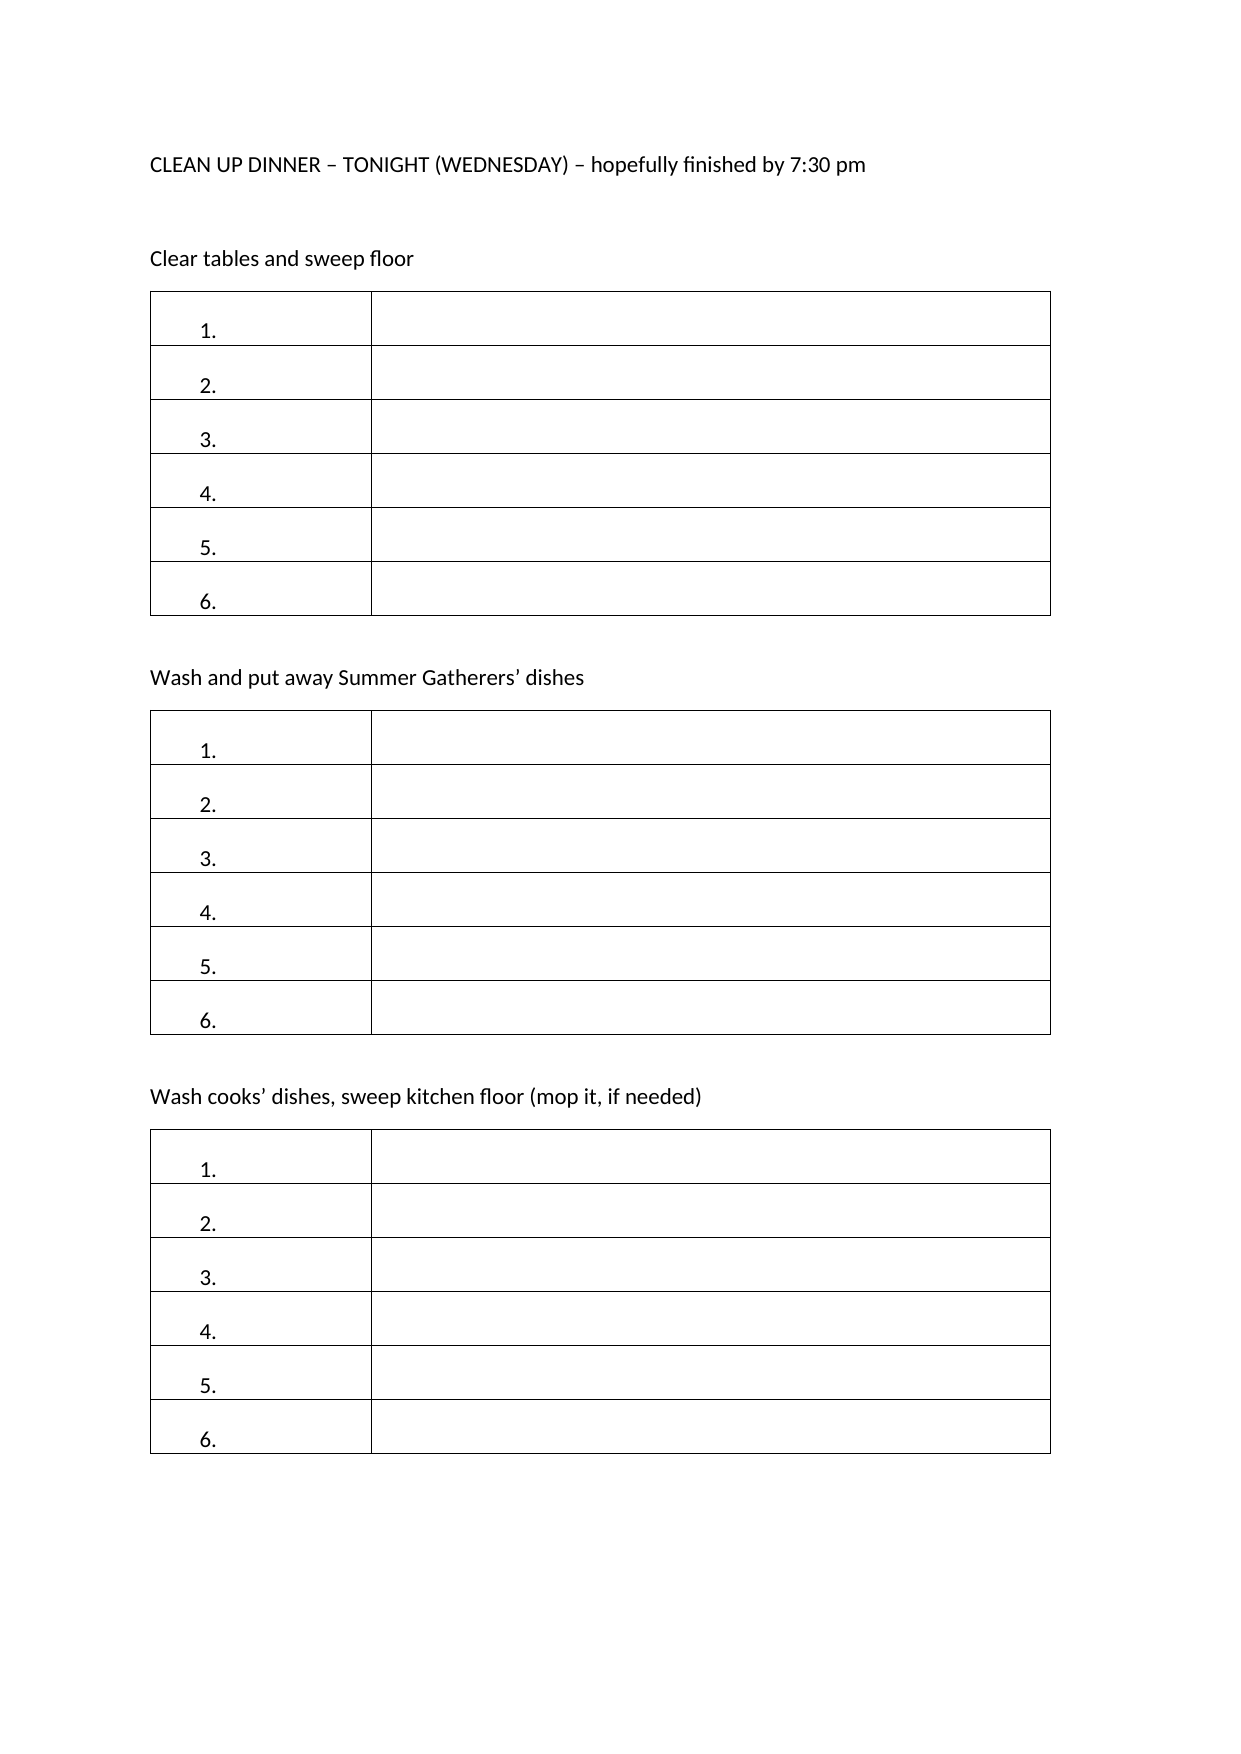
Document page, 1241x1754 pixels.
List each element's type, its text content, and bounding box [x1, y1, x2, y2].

table_cell [372, 508, 1050, 561]
table_cell [372, 1292, 1050, 1345]
table_cell [372, 346, 1050, 399]
table_header [372, 711, 1050, 764]
table_cell [372, 765, 1050, 818]
table_cell [372, 400, 1050, 453]
table_cell [151, 1346, 371, 1399]
table_cell [151, 346, 371, 399]
text Wash cooks’ dishes, sweep kitchen floor (mop it, if needed) [150, 1082, 1090, 1110]
table_cell [151, 873, 371, 926]
table_cell [372, 454, 1050, 507]
table_cell [151, 508, 371, 561]
table_header [372, 1130, 1050, 1183]
table_header [151, 292, 371, 345]
table_cell [151, 400, 371, 453]
table_cell [372, 981, 1050, 1034]
table_cell [372, 927, 1050, 980]
table_cell [151, 927, 371, 980]
text Clear tables and sweep floor [150, 244, 1090, 272]
table_cell [151, 819, 371, 872]
table_cell [372, 562, 1050, 615]
table_cell [372, 873, 1050, 926]
table_cell [151, 454, 371, 507]
table_cell [151, 981, 371, 1034]
table_cell [372, 819, 1050, 872]
table_cell [151, 1292, 371, 1345]
table_cell [372, 1400, 1050, 1453]
table_cell [151, 1400, 371, 1453]
table_cell [372, 1238, 1050, 1291]
table_cell [151, 1184, 371, 1237]
table_cell [372, 1184, 1050, 1237]
table_cell [151, 765, 371, 818]
table_cell [372, 1346, 1050, 1399]
table_header [372, 292, 1050, 345]
text Wash and put away Summer Gatherers’ dishes [150, 663, 1090, 691]
table_cell [151, 1238, 371, 1291]
table_header [151, 711, 371, 764]
text CLEAN UP DINNER – TONIGHT (WEDNESDAY) – hopefully finished by 7:30 pm [150, 150, 1090, 178]
table_header [151, 1130, 371, 1183]
table_cell [151, 562, 371, 615]
